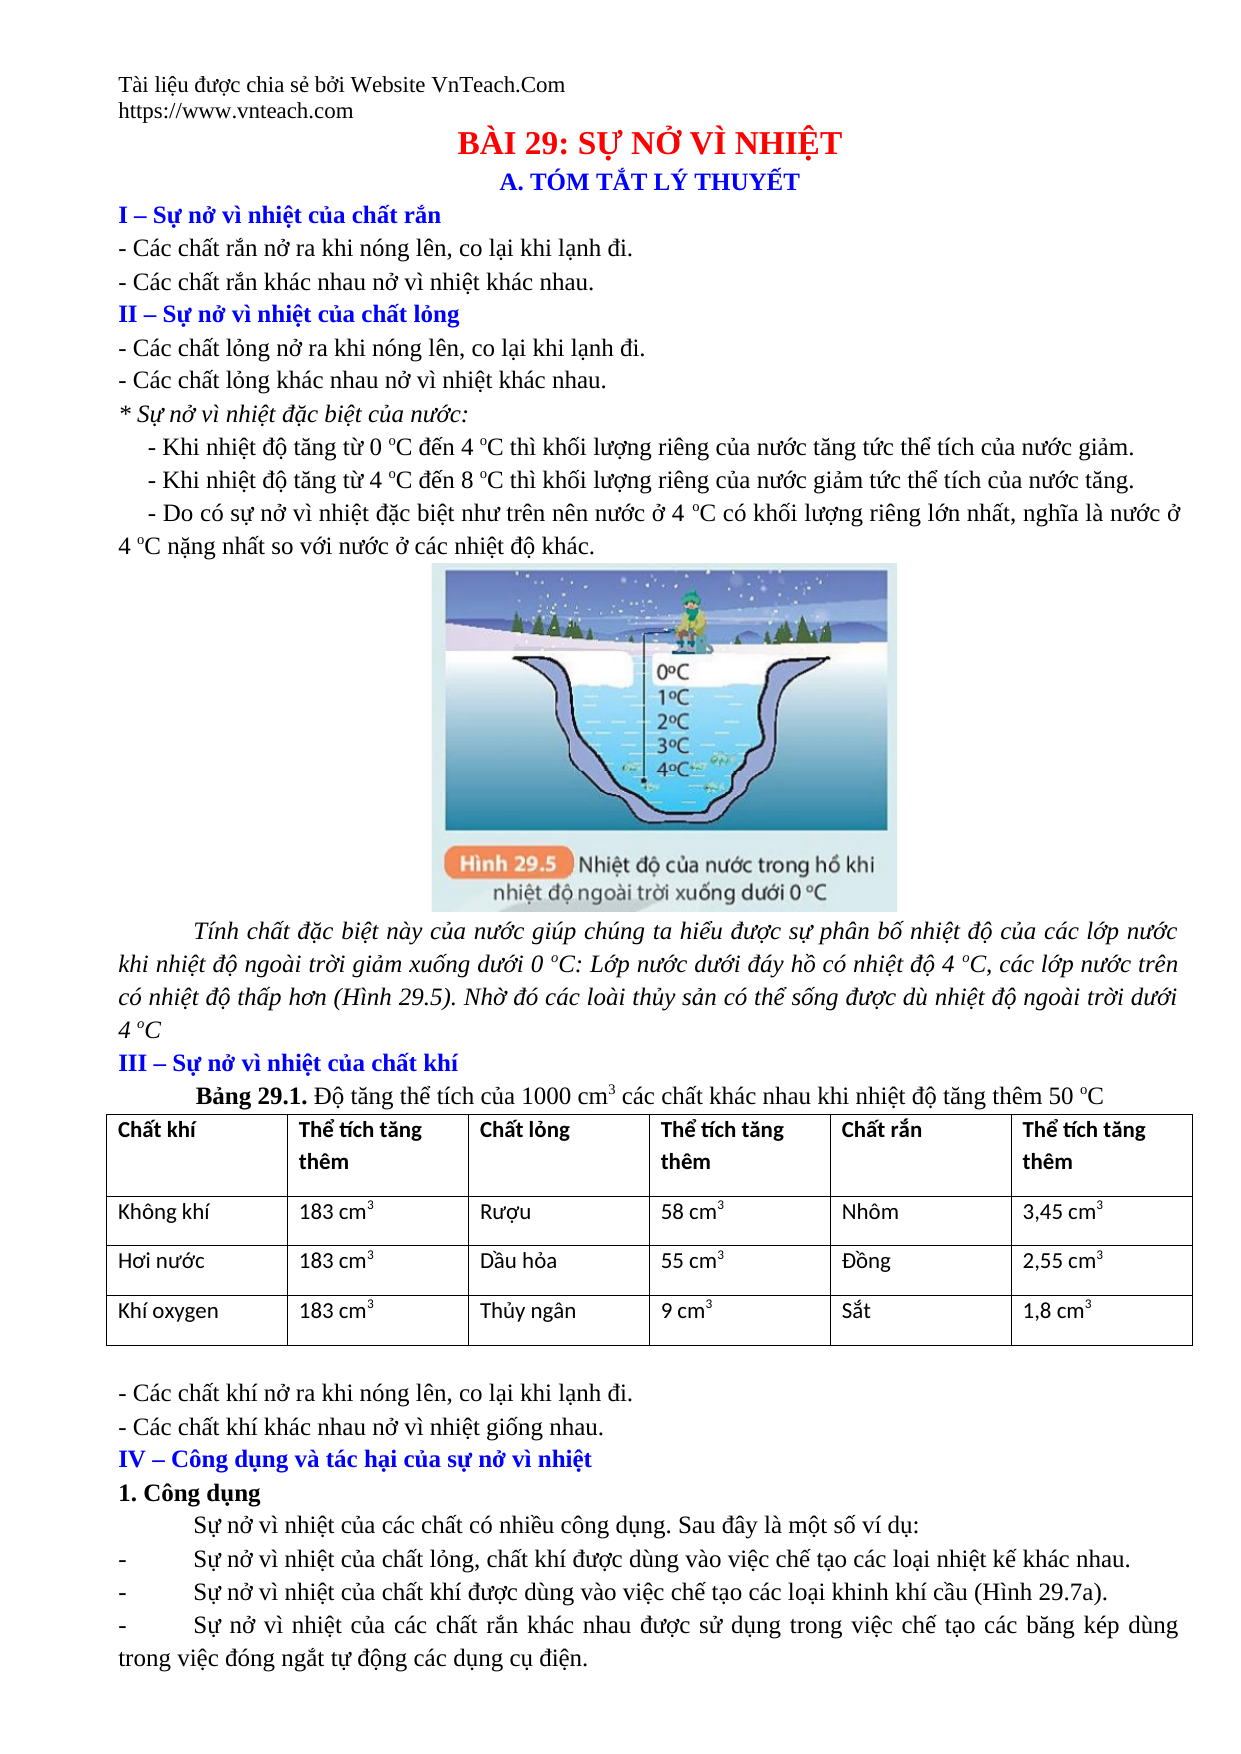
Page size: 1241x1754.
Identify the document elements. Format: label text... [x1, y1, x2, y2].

table_header Chất rắn [831, 1115, 1011, 1196]
table_cell 183 cm3 [288, 1296, 468, 1344]
text - Sự nở vì nhiệt của chất lỏng, chất khí được dùng vào việc chế tạo các loại nhiệt kế khác nhau. [118, 1544, 1181, 1572]
table_cell Thủy ngân [469, 1296, 649, 1344]
text Bảng 29.1. Độ tăng thể tích của 1000 cm3 các chất khác nhau khi nhiệt độ tăng thêm 50 oC [118, 1081, 1181, 1110]
text - Khi nhiệt độ tăng từ 0 oC đến 4 oC thì khối lượng riêng của nước tăng tức thể tích của nước giảm. [118, 432, 1181, 460]
text IV – Công dụng và tác hại của sự nở vì nhiệt [118, 1444, 1181, 1473]
table_cell 3,45 cm3 [1012, 1197, 1192, 1245]
text - Các chất rắn khác nhau nở vì nhiệt khác nhau. [118, 267, 1181, 295]
text 1. Công dụng [118, 1478, 1181, 1506]
table_cell Khí oxygen [107, 1296, 287, 1344]
text * Sự nở vì nhiệt đặc biệt của nước: [118, 399, 1181, 427]
table_cell Rượu [469, 1197, 649, 1245]
text II – Sự nở vì nhiệt của chất lỏng [118, 299, 1181, 328]
table_cell 183 cm3 [288, 1246, 468, 1295]
table_cell Dầu hỏa [469, 1246, 649, 1295]
text BÀI 29: SỰ NỞ VÌ NHIỆT [118, 123, 1181, 162]
text - Sự nở vì nhiệt của các chất rắn khác nhau được sử dụng trong việc chế tạo các băng kép dùng trong việc đóng ngắt tự động các dụng cụ điện. [118, 1610, 1181, 1671]
text III – Sự nở vì nhiệt của chất khí [118, 1048, 1181, 1077]
text Sự nở vì nhiệt của các chất có nhiều công dụng. Sau đây là một số ví dụ: [118, 1511, 1181, 1539]
text I – Sự nở vì nhiệt của chất rắn [118, 201, 1181, 229]
table_header Thể tích tăng thêm [650, 1115, 830, 1196]
text - Các chất khí nở ra khi nóng lên, co lại khi lạnh đi. [118, 1378, 1181, 1407]
table_cell Hơi nước [107, 1246, 287, 1295]
table_cell 55 cm3 [650, 1246, 830, 1295]
table_cell Nhôm [831, 1197, 1011, 1245]
table_header Thể tích tăng thêm [288, 1115, 468, 1196]
table_header Thể tích tăng thêm [1012, 1115, 1192, 1196]
text - Do có sự nở vì nhiệt đặc biệt như trên nên nước ở 4 oC có khối lượng riêng lớn nhất, nghĩa là nước ở 4 oC nặng nhất so với nước ở các nhiệt độ khác. [118, 498, 1181, 559]
text - Các chất rắn nở ra khi nóng lên, co lại khi lạnh đi. [118, 233, 1181, 262]
table_cell 58 cm3 [650, 1197, 830, 1245]
text - Các chất lỏng nở ra khi nóng lên, co lại khi lạnh đi. [118, 333, 1181, 361]
text Tính chất đặc biệt này của nước giúp chúng ta hiểu được sự phân bố nhiệt độ của các lớp nước khi nhiệt độ ngoài trời giảm xuống dưới 0 oC: Lớp nước dưới đáy hồ có nhiệt độ 4 oC, các lớp nước trên có nhiệt độ thấp hơn (Hình 29.5). Nhờ đó các loài thủy sản có thể sống được dù nhiệt độ ngoài trời dưới 4 oC [118, 916, 1181, 1044]
text - Sự nở vì nhiệt của chất khí được dùng vào việc chế tạo các loại khinh khí cầu (Hình 29.7a). [118, 1577, 1181, 1605]
table_cell Đồng [831, 1246, 1011, 1295]
table_cell 183 cm3 [288, 1197, 468, 1245]
text - Các chất khí khác nhau nở vì nhiệt giống nhau. [118, 1412, 1181, 1440]
table_cell Sắt [831, 1296, 1011, 1344]
text - Khi nhiệt độ tăng từ 4 oC đến 8 oC thì khối lượng riêng của nước giảm tức thể tích của nước tăng. [118, 465, 1181, 493]
text A. TÓM TẮT LÝ THUYẾT [118, 167, 1181, 196]
table_header Chất khí [107, 1115, 287, 1196]
table_cell 9 cm3 [650, 1296, 830, 1344]
text - Các chất lỏng khác nhau nở vì nhiệt khác nhau. [118, 366, 1181, 394]
table_header Chất lỏng [469, 1115, 649, 1196]
table_cell 2,55 cm3 [1012, 1246, 1192, 1295]
table_cell Không khí [107, 1197, 287, 1245]
picture [431, 563, 898, 912]
table_cell 1,8 cm3 [1012, 1296, 1192, 1344]
